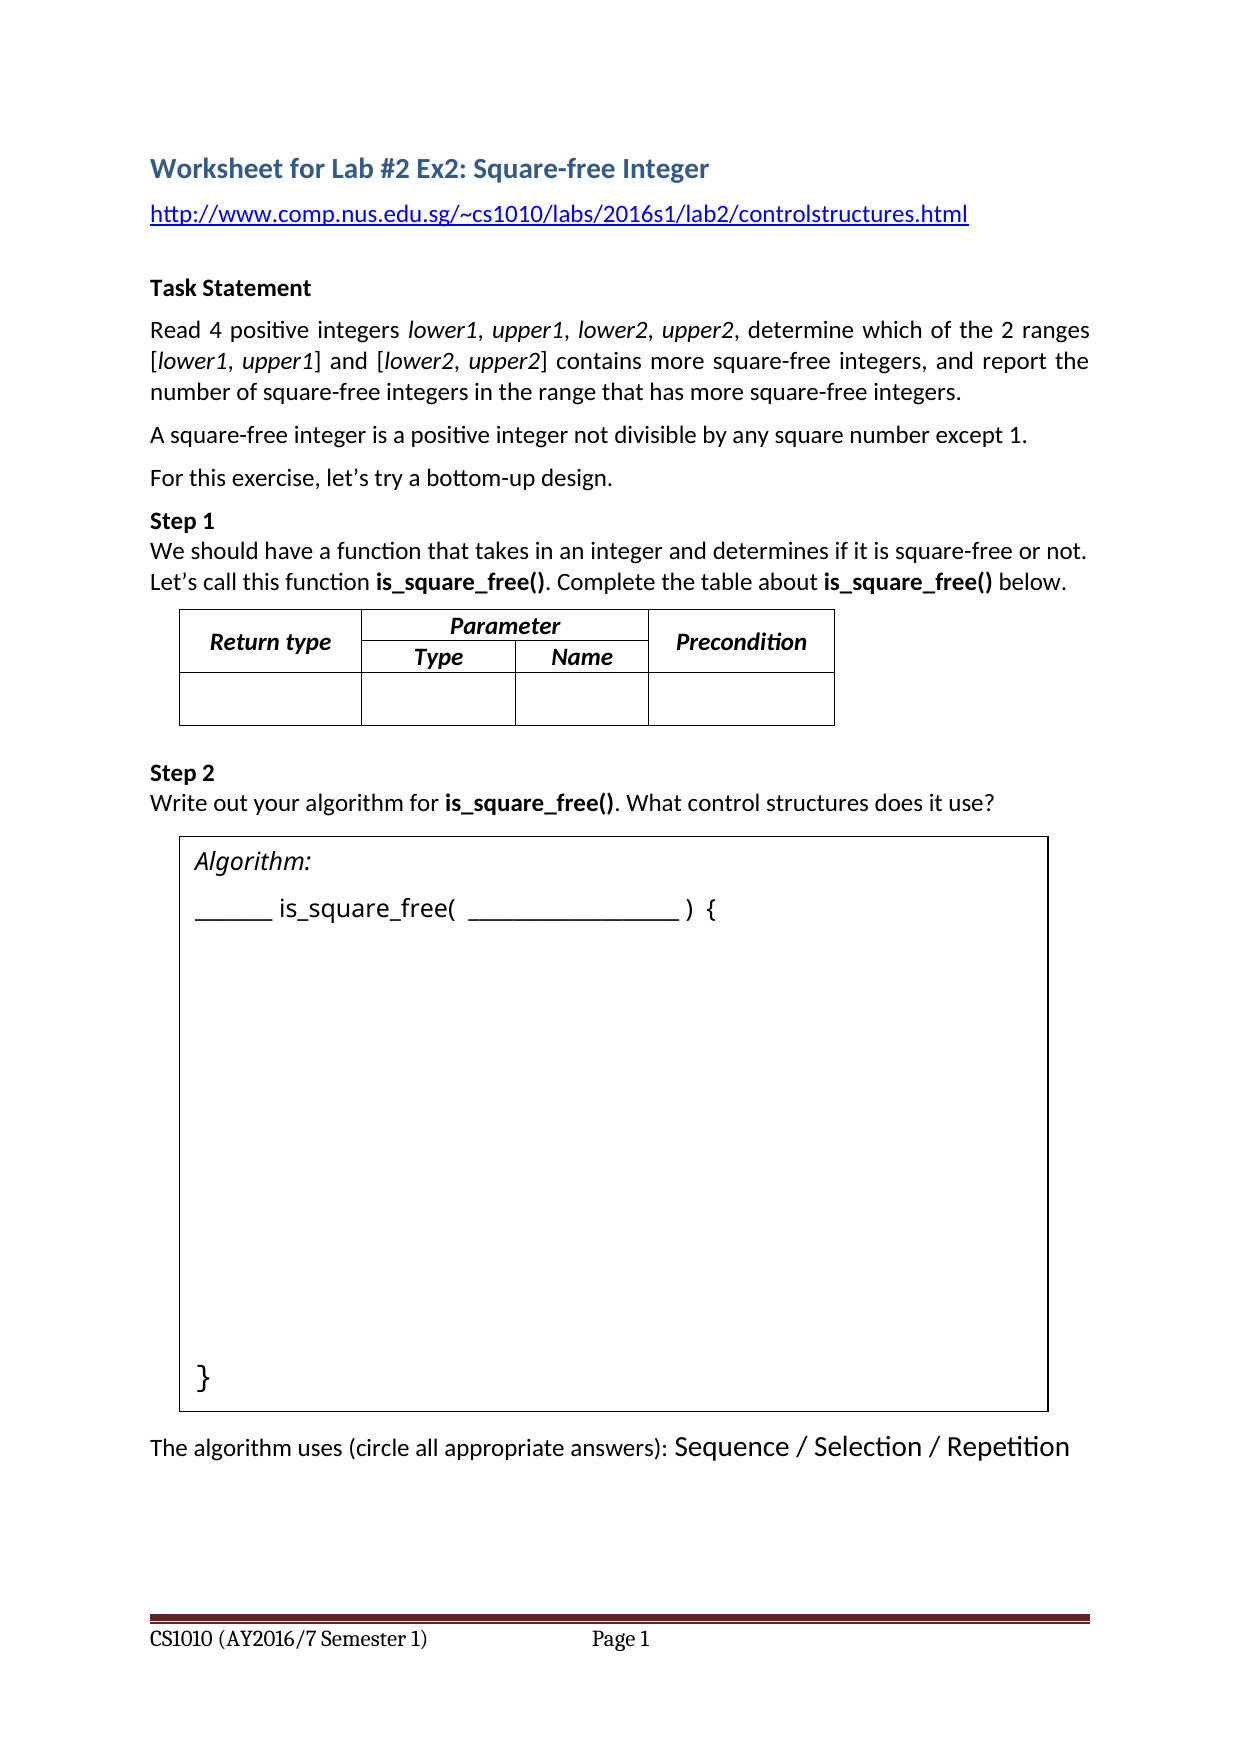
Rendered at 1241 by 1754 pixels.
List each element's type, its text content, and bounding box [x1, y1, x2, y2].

text We should have a function that takes in an integer and determines if it is square-free or not. Let’s call this function is_square_free(). Complete the table about is_square_free() below. [150, 535, 1090, 596]
table_cell [180, 673, 361, 725]
table_header Return type [180, 610, 361, 672]
table_cell [649, 673, 834, 725]
text Task Statement [150, 272, 1090, 302]
table_cell [362, 673, 515, 725]
text A square-free integer is a positive integer not divisible by any square number except 1. [150, 419, 1090, 449]
text For this exercise, let’s try a bottom-up design. [150, 462, 1095, 492]
table_cell Name [516, 641, 648, 672]
text Step 1 [150, 505, 1090, 535]
text The algorithm uses (circle all appropriate answers): Sequence / Selection / Repetition [150, 1428, 1090, 1464]
table_header Parameter [362, 610, 648, 640]
text Step 2 [150, 757, 1090, 787]
table_cell [516, 673, 648, 725]
text Write out your algorithm for is_square_free(). What control structures does it use? [150, 787, 1090, 818]
text http://www.comp.nus.edu.sg/~cs1010/labs/2016s1/lab2/controlstructures.html [150, 198, 1090, 229]
table_cell Type [362, 641, 515, 672]
text Read 4 positive integers lower1, upper1, lower2, upper2, determine which of the 2 ranges [lower1, upper1] and [lower2, upper2] contains more square-free integers, and report the number of square-free integers in the range that has more square-free integers. [150, 315, 1090, 406]
text Worksheet for Lab #2 Ex2: Square-free Integer [150, 150, 1090, 186]
table_header Precondition [649, 610, 834, 672]
